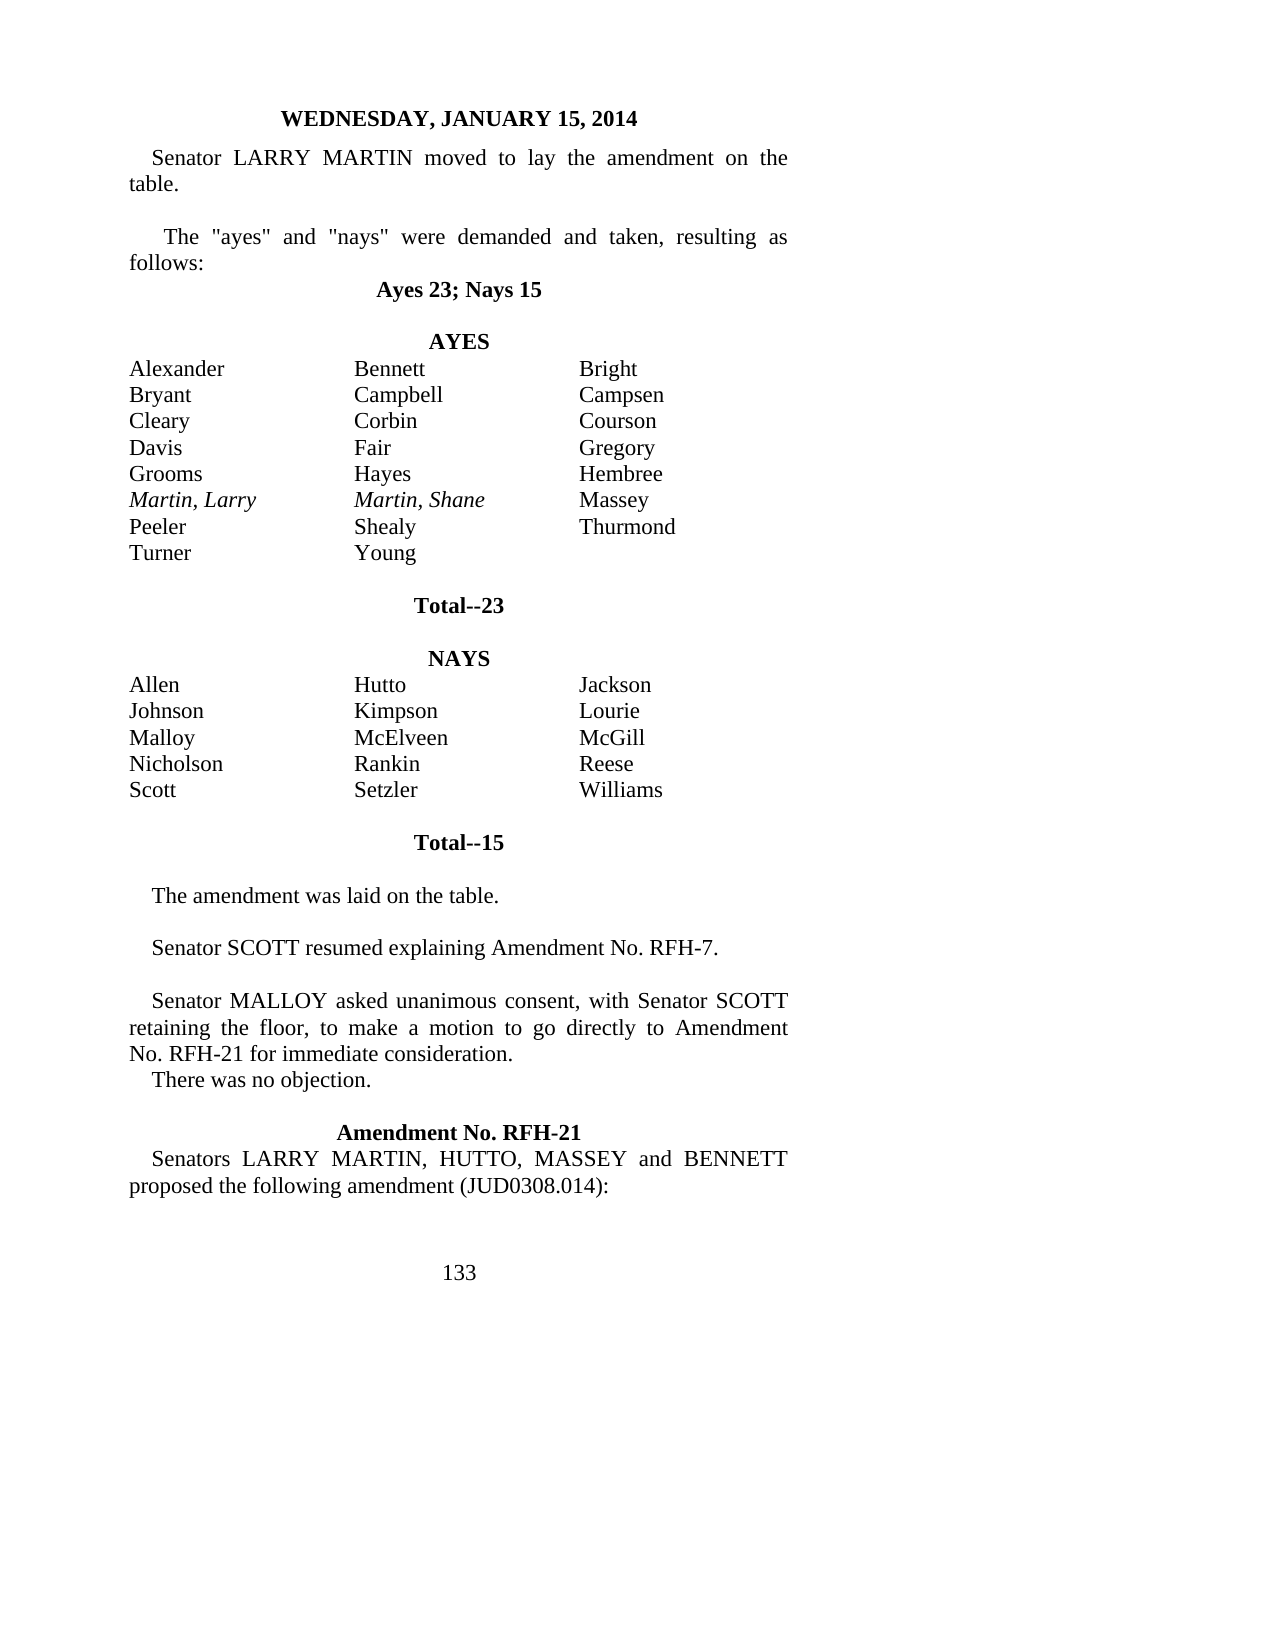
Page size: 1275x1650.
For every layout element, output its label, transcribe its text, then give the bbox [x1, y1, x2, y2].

text Scott Setzler Williams [129, 776, 789, 803]
text Senator SCOTT resumed explaining Amendment No. RFH-7. [129, 934, 789, 961]
text The "ayes" and "nays" were demanded and taken, resulting as follows: [129, 223, 789, 276]
text Peeler Shealy Thurmond [129, 513, 789, 539]
text Johnson Kimpson Lourie [129, 697, 789, 724]
text NAYS [129, 644, 789, 671]
text Senator MALLOY asked unanimous consent, with Senator SCOTT retaining the floor, to make a motion to go directly to Amendment No. RFH-21 for immediate consideration. [129, 987, 789, 1066]
text Allen Hutto Jackson [129, 671, 789, 697]
text Nicholson Rankin Reese [129, 750, 789, 776]
text Martin, Larry Martin, Shane Massey [129, 486, 789, 513]
text Bryant Campbell Campsen [129, 381, 789, 407]
text Total--15 [129, 829, 789, 855]
text Ayes 23; Nays 15 [129, 276, 789, 302]
text AYES [129, 328, 789, 355]
text Cleary Corbin Courson [129, 407, 789, 434]
text There was no objection. [129, 1066, 789, 1093]
text Alexander Bennett Bright [129, 355, 789, 381]
text Malloy McElveen McGill [129, 724, 789, 750]
text Total--23 [129, 592, 789, 618]
text The amendment was laid on the table. [129, 882, 789, 908]
text Senators LARRY MARTIN, HUTTO, MASSEY and BENNETT proposed the following amendment (JUD0308.014): [129, 1145, 789, 1198]
text Turner Young [129, 539, 789, 566]
text Grooms Hayes Hembree [129, 460, 789, 486]
text Amendment No. RFH-21 [129, 1119, 789, 1145]
text Davis Fair Gregory [129, 434, 789, 460]
text Senator LARRY MARTIN moved to lay the amendment on the table. [129, 144, 789, 197]
